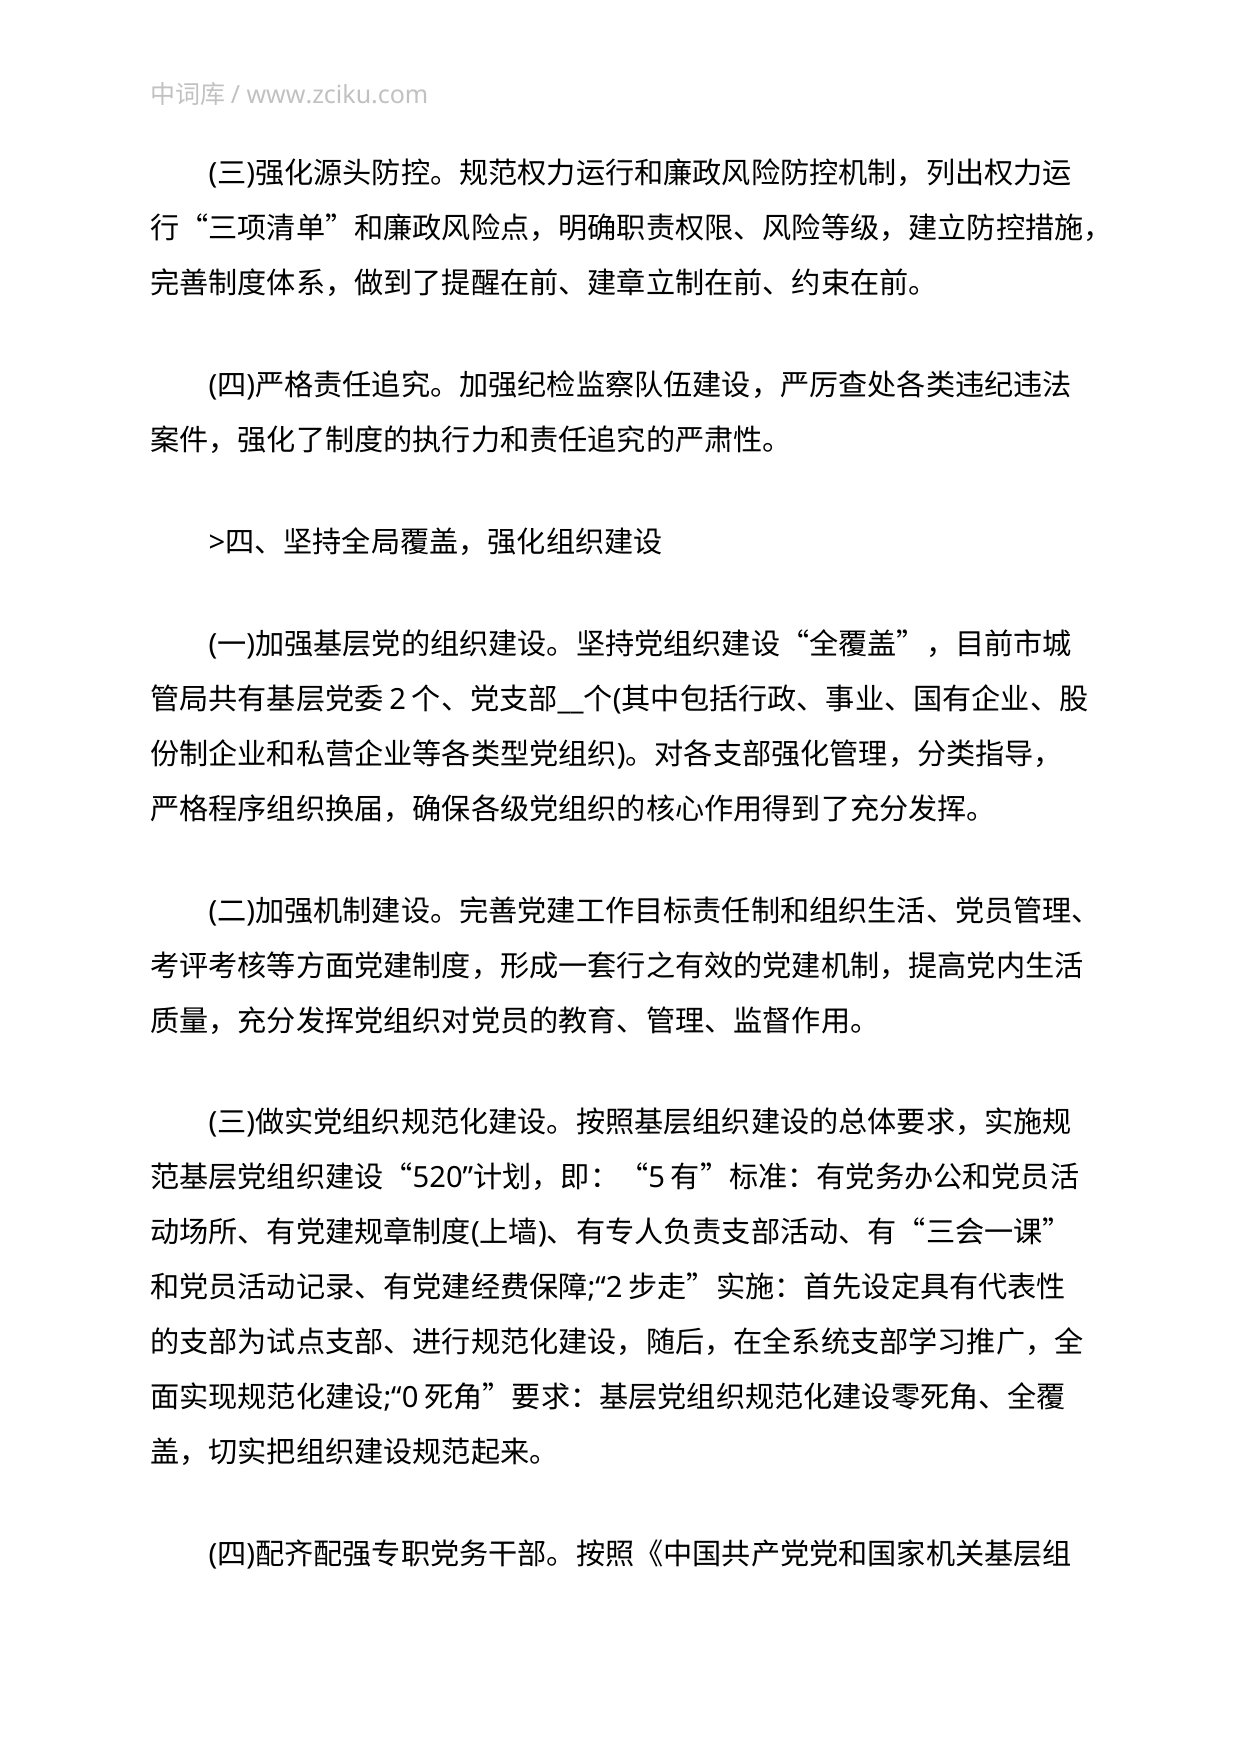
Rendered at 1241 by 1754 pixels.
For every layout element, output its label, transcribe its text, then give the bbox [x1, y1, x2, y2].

text >四、坚持全局覆盖，强化组织建设 [150, 518, 1090, 561]
text (二)加强机制建设。完善党建工作目标责任制和组织生活、党员管理、考评考核等方面党建制度，形成一套行之有效的党建机制，提高党内生活质量，充分发挥党组织对党员的教育、管理、监督作用。 [150, 887, 1090, 1039]
text (一)加强基层党的组织建设。坚持党组织建设“全覆盖”，目前市城管局共有基层党委2个、党支部__个(其中包括行政、事业、国有企业、股份制企业和私营企业等各类型党组织)。对各支部强化管理，分类指导，严格程序组织换届，确保各级党组织的核心作用得到了充分发挥。 [150, 620, 1090, 828]
text (四)严格责任追究。加强纪检监察队伍建设，严厉查处各类违纪违法案件，强化了制度的执行力和责任追究的严肃性。 [150, 362, 1090, 459]
text (三)强化源头防控。规范权力运行和廉政风险防控机制，列出权力运行“三项清单”和廉政风险点，明确职责权限、风险等级，建立防控措施，完善制度体系，做到了提醒在前、建章立制在前、约束在前。 [150, 150, 1090, 302]
text (三)做实党组织规范化建设。按照基层组织建设的总体要求，实施规范基层党组织建设“520”计划，即：“5有”标准：有党务办公和党员活动场所、有党建规章制度(上墙)、有专人负责支部活动、有“三会一课”和党员活动记录、有党建经费保障;“2步走”实施：首先设定具有代表性的支部为试点支部、进行规范化建设，随后，在全系统支部学习推广，全面实现规范化建设;“0死角”要求：基层党组织规范化建设零死角、全覆盖，切实把组织建设规范起来。 [150, 1099, 1090, 1471]
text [150, 1531, 1090, 1573]
